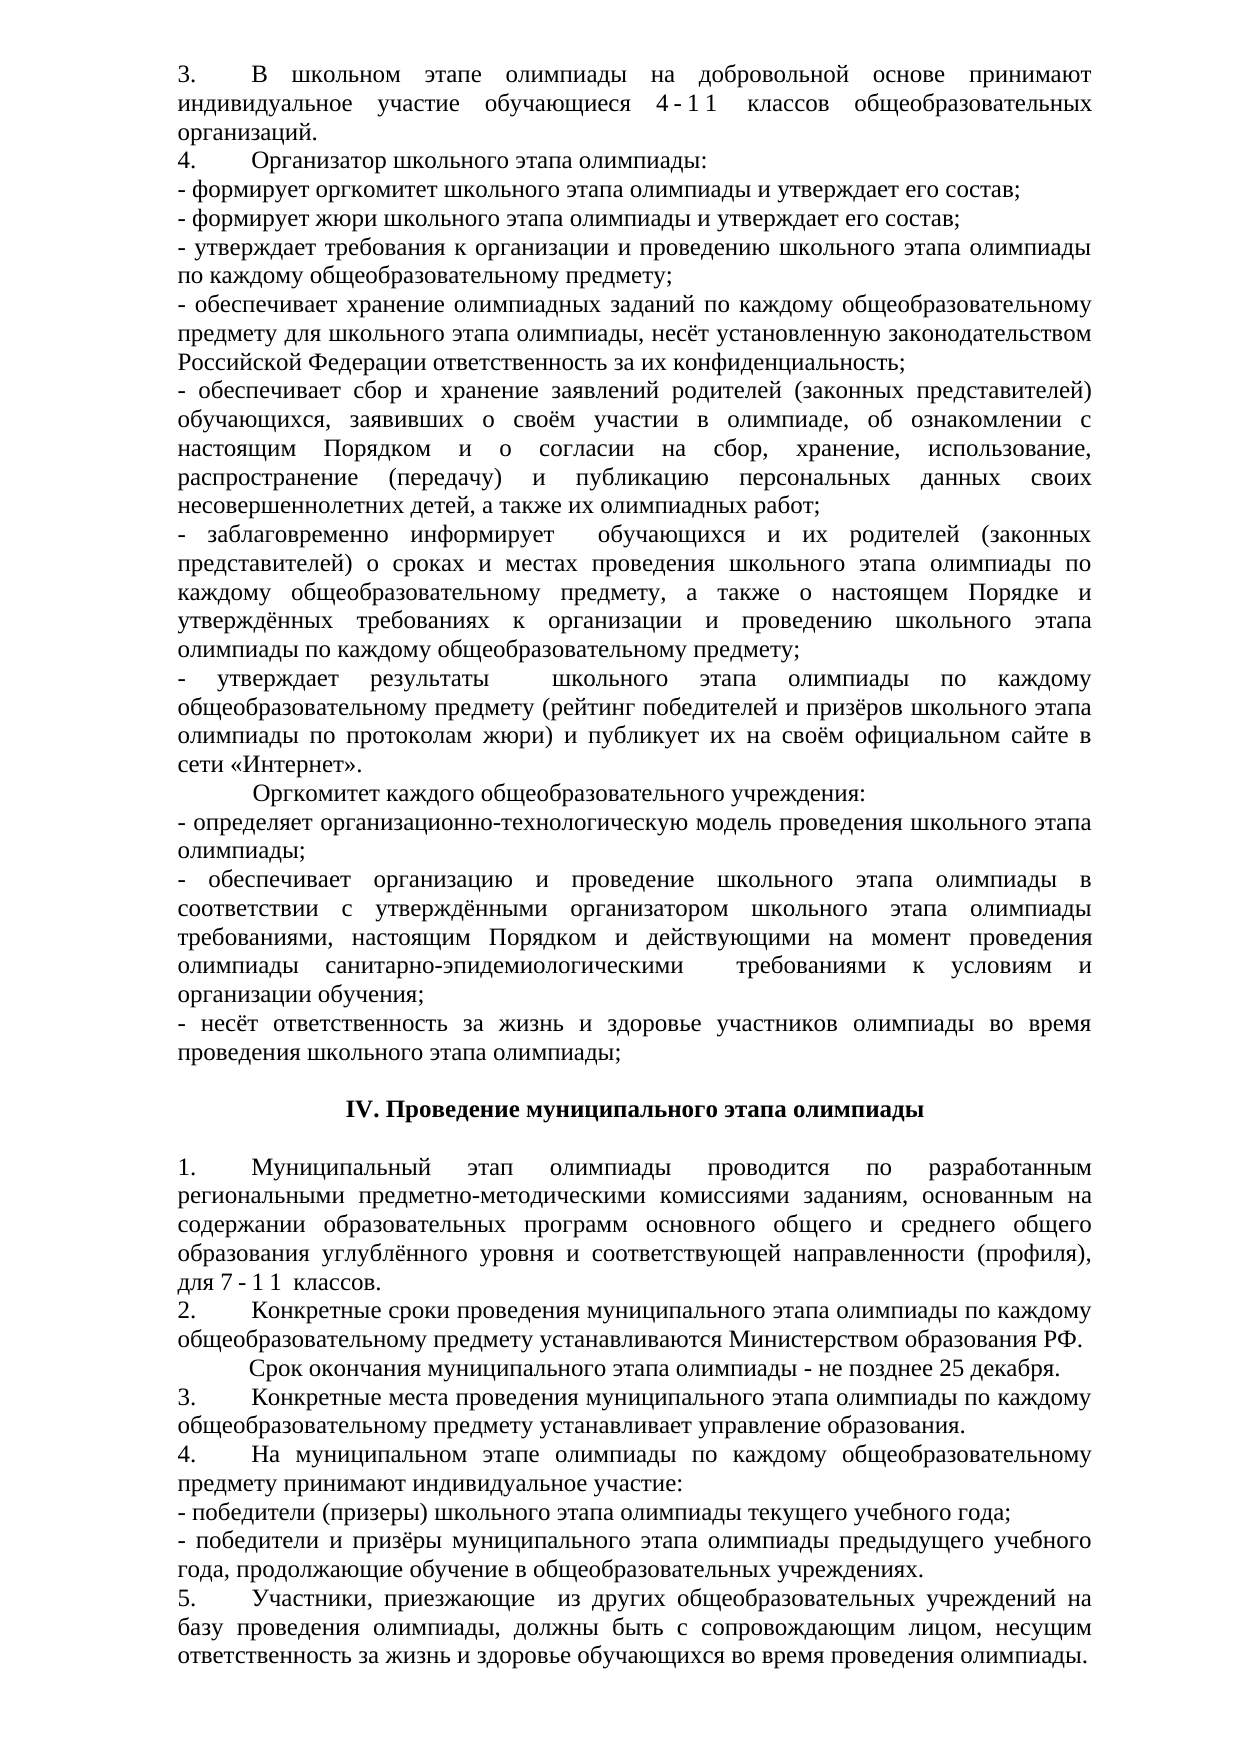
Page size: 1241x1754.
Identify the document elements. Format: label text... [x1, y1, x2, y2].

text - обеспечивает организацию и проведение школьного этапа олимпиады в соответствии с утверждёнными организатором школьного этапа олимпиады требованиями, настоящим Порядком и действующими на момент проведения олимпиады санитарно-эпидемиологическими требованиями к условиям и организации обучения; [177, 864, 1092, 1008]
text - формирует оргкомитет школьного этапа олимпиады и утверждает его состав; [177, 174, 1092, 203]
text - обеспечивает хранение олимпиадных заданий по каждому общеобразовательному предмету для школьного этапа олимпиады, несёт установленную законодательством Российской Федерации ответственность за их конфиденциальность; [177, 289, 1092, 375]
text - заблаговременно информирует обучающихся и их родителей (законных представителей) о сроках и местах проведения школьного этапа олимпиады по каждому общеобразовательному предмету, а также о настоящем Порядке и утверждённых требованиях к организации и проведению школьного этапа олимпиады по каждому общеобразовательному предмету; [177, 519, 1092, 663]
list На муниципальном этапе олимпиады по каждому общеобразовательному предмету принимают индивидуальное участие: [177, 1439, 1092, 1497]
list Организатор школьного этапа олимпиады: [177, 145, 1092, 174]
text - победители и призёры муниципального этапа олимпиады предыдущего учебного года, продолжающие обучение в общеобразовательных учреждениях. [177, 1525, 1092, 1583]
list Конкретные сроки проведения муниципального этапа олимпиады по каждому общеобразовательному предмету устанавливаются Министерством образования РФ. [177, 1295, 1092, 1353]
text - обеспечивает сбор и хранение заявлений родителей (законных представителей) обучающихся, заявивших о своём участии в олимпиаде, об ознакомлении с настоящим Порядком и о согласии на сбор, хранение, использование, распространение (передачу) и публикацию персональных данных своих несовершеннолетних детей, а также их олимпиадных работ; [177, 375, 1092, 519]
list В школьном этапе олимпиады на добровольной основе принимают индивидуальное участие обучающиеся 4-11 классов общеобразовательных организаций. [177, 59, 1092, 145]
text - определяет организационно-технологическую модель проведения школьного этапа олимпиады; [177, 807, 1092, 864]
text IV. Проведение муниципального этапа олимпиады [177, 1094, 1092, 1123]
text - утверждает результаты школьного этапа олимпиады по каждому общеобразовательному предмету (рейтинг победителей и призёров школьного этапа олимпиады по протоколам жюри) и публикует их на своём официальном сайте в сети «Интернет». [177, 663, 1092, 778]
text - несёт ответственность за жизнь и здоровье участников олимпиады во время проведения школьного этапа олимпиады; [177, 1008, 1092, 1065]
text - формирует жюри школьного этапа олимпиады и утверждает его состав; [177, 203, 1092, 232]
list Участники, приезжающие из других общеобразовательных учреждений на базу проведения олимпиады, должны быть с сопровождающим лицом, несущим ответственность за жизнь и здоровье обучающихся во время проведения олимпиады. [177, 1583, 1092, 1669]
list Конкретные места проведения муниципального этапа олимпиады по каждому общеобразовательному предмету устанавливает управление образования. [177, 1382, 1092, 1439]
text - победители (призеры) школьного этапа олимпиады текущего учебного года; [177, 1497, 1092, 1525]
text Оргкомитет каждого общеобразовательного учреждения: [177, 778, 1092, 807]
list Муниципальный этап олимпиады проводится по разработанным региональными предметно-методическими комиссиями заданиям, основанным на содержании образовательных программ основного общего и среднего общего образования углублённого уровня и соответствующей направленности (профиля), для 7-11 классов. [177, 1152, 1092, 1295]
text - утверждает требования к организации и проведению школьного этапа олимпиады по каждому общеобразовательному предмету; [177, 232, 1092, 289]
text Срок окончания муниципального этапа олимпиады - не позднее 25 декабря. [177, 1353, 1092, 1382]
